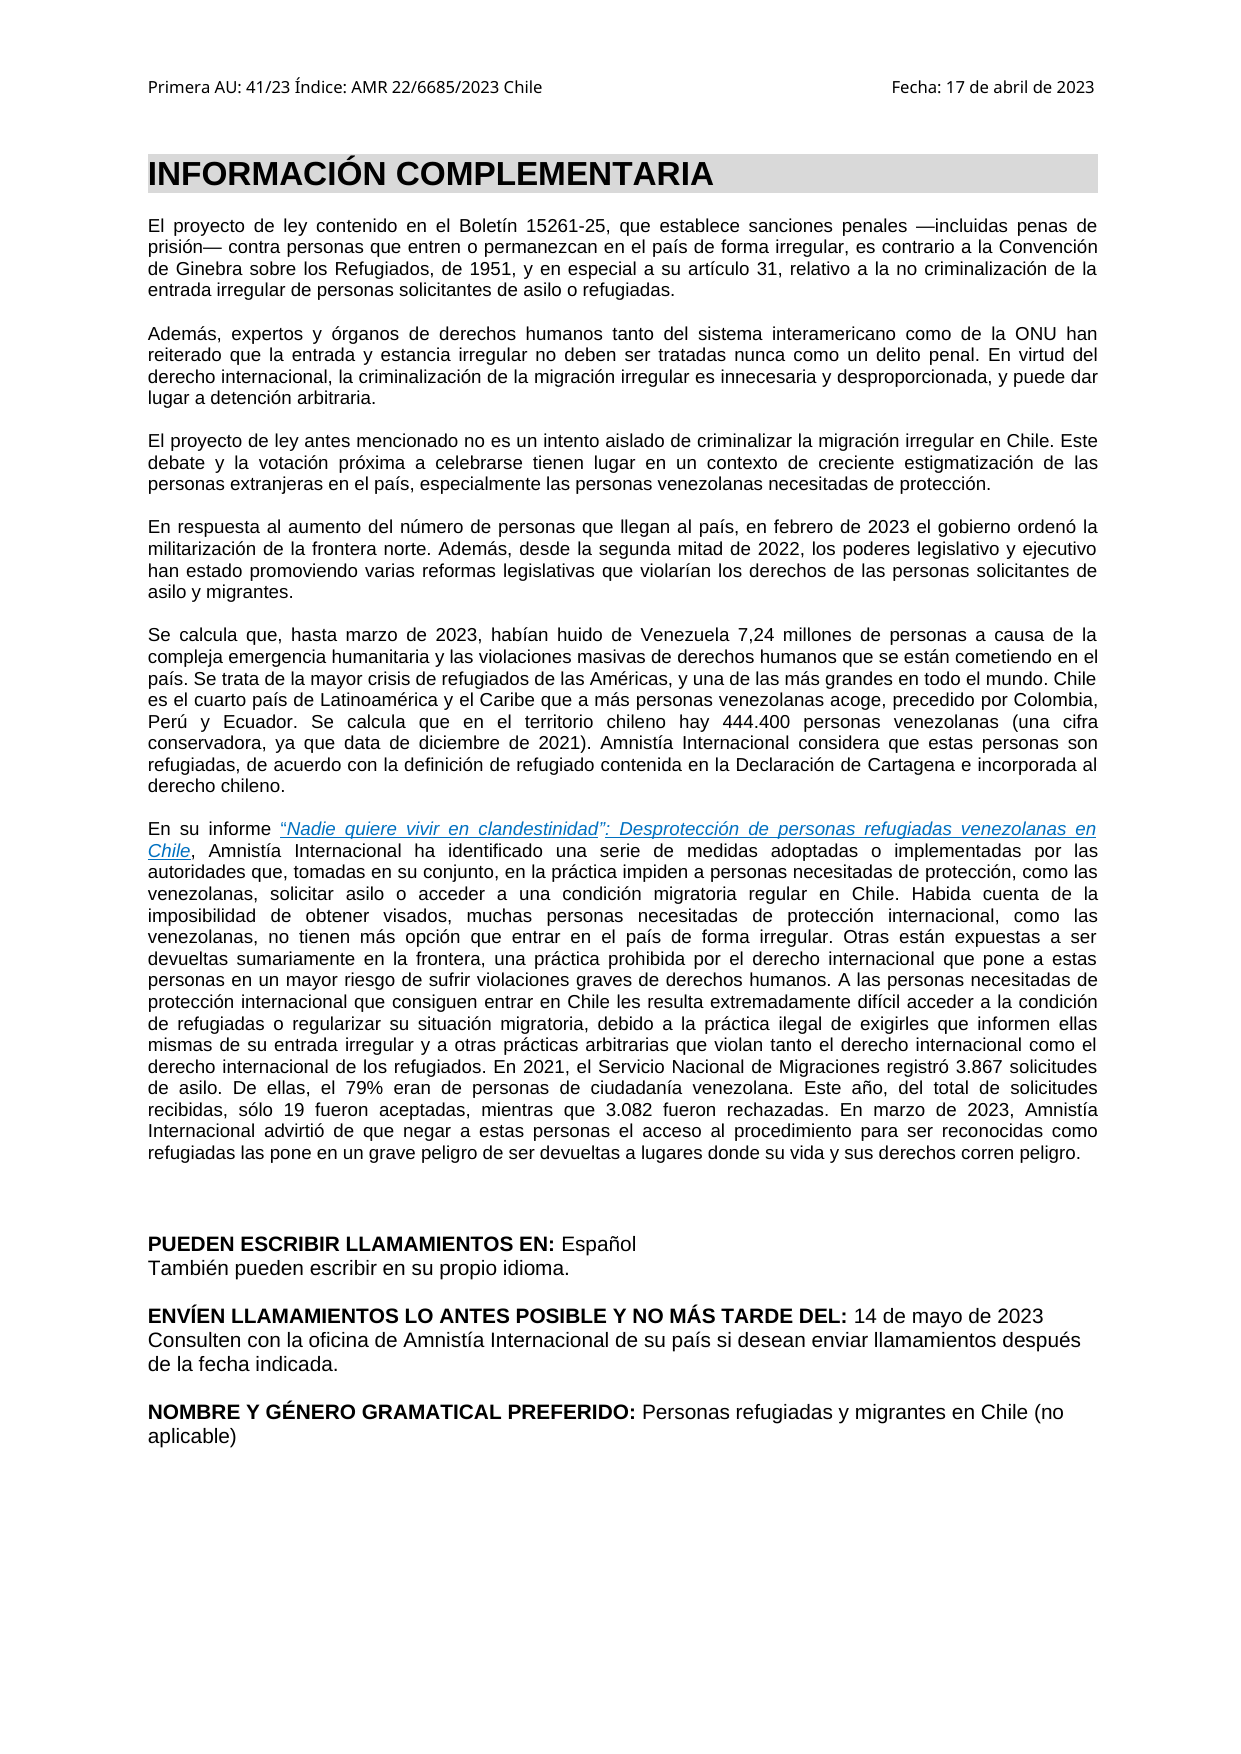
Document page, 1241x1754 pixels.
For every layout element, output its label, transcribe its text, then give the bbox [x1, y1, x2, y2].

subtitle Información complementaria [148, 154, 1098, 193]
text En su informe “Nadie quiere vivir en clandestinidad”: Desprotección de personas refugiadas venezolanas en Chile, Amnistía Internacional ha identificado una serie de medidas adoptadas o implementadas por las autoridades que, tomadas en su conjunto, en la práctica impiden a personas necesitadas de protección, como las venezolanas, solicitar asilo o acceder a una condición migratoria regular en Chile. Habida cuenta de la imposibilidad de obtener visados, muchas personas necesitadas de protección internacional, como las venezolanas, no tienen más opción que entrar en el país de forma irregular. Otras están expuestas a ser devueltas sumariamente en la frontera, una práctica prohibida por el derecho internacional que pone a estas personas en un mayor riesgo de sufrir violaciones graves de derechos humanos. A las personas necesitadas de protección internacional que consiguen entrar en Chile les resulta extremadamente difícil acceder a la condición de refugiadas o regularizar su situación migratoria, debido a la práctica ilegal de exigirles que informen ellas mismas de su entrada irregular y a otras prácticas arbitrarias que violan tanto el derecho internacional como el derecho internacional de los refugiados. En 2021, el Servicio Nacional de Migraciones registró 3.867 solicitudes de asilo. De ellas, el 79% eran de personas de ciudadanía venezolana. Este año, del total de solicitudes recibidas, sólo 19 fueron aceptadas, mientras que 3.082 fueron rechazadas. En marzo de 2023, Amnistía Internacional advirtió de que negar a estas personas el acceso al procedimiento para ser reconocidas como refugiadas las pone en un grave peligro de ser devueltas a lugares donde su vida y sus derechos corren peligro. [148, 818, 1098, 1163]
text Consulten con la oficina de Amnistía Internacional de su país si desean enviar llamamientos después de la fecha indicada. [148, 1328, 1098, 1376]
text Además, expertos y órganos de derechos humanos tanto del sistema interamericano como de la ONU han reiterado que la entrada y estancia irregular no deben ser tratadas nunca como un delito penal. En virtud del derecho internacional, la criminalización de la migración irregular es innecesaria y desproporcionada, y puede dar lugar a detención arbitraria. [148, 322, 1098, 408]
text El proyecto de ley contenido en el Boletín 15261-25, que establece sanciones penales —incluidas penas de prisión— contra personas que entren o permanezcan en el país de forma irregular, es contrario a la Convención de Ginebra sobre los Refugiados, de 1951, y en especial a su artículo 31, relativo a la no criminalización de la entrada irregular de personas solicitantes de asilo o refugiadas. [148, 214, 1098, 301]
text El proyecto de ley antes mencionado no es un intento aislado de criminalizar la migración irregular en Chile. Este debate y la votación próxima a celebrarse tienen lugar en un contexto de creciente estigmatización de las personas extranjeras en el país, especialmente las personas venezolanas necesitadas de protección. [148, 430, 1098, 495]
text Se calcula que, hasta marzo de 2023, habían huido de Venezuela 7,24 millones de personas a causa de la compleja emergencia humanitaria y las violaciones masivas de derechos humanos que se están cometiendo en el país. Se trata de la mayor crisis de refugiados de las Américas, y una de las más grandes en todo el mundo. Chile es el cuarto país de Latinoamérica y el Caribe que a más personas venezolanas acoge, precedido por Colombia, Perú y Ecuador. Se calcula que en el territorio chileno hay 444.400 personas venezolanas (una cifra conservadora, ya que data de diciembre de 2021). Amnistía Internacional considera que estas personas son refugiadas, de acuerdo con la definición de refugiado contenida en la Declaración de Cartagena e incorporada al derecho chileno. [148, 624, 1098, 797]
text ENVÍEN LLAMAMIENTOS LO ANTES POSIBLE Y NO MÁS TARDE DEL: 14 de mayo de 2023 [148, 1304, 1098, 1328]
text NOMBRE Y GÉNERO GRAMATICAL PREFERIDO: Personas refugiadas y migrantes en Chile (no aplicable) [148, 1400, 1098, 1449]
text PUEDEN ESCRIBIR LLAMAMIENTOS EN: Español [148, 1232, 1098, 1256]
text También pueden escribir en su propio idioma. [148, 1256, 1098, 1280]
text En respuesta al aumento del número de personas que llegan al país, en febrero de 2023 el gobierno ordenó la militarización de la frontera norte. Además, desde la segunda mitad de 2022, los poderes legislativo y ejecutivo han estado promoviendo varias reformas legislativas que violarían los derechos de las personas solicitantes de asilo y migrantes. [148, 516, 1098, 603]
